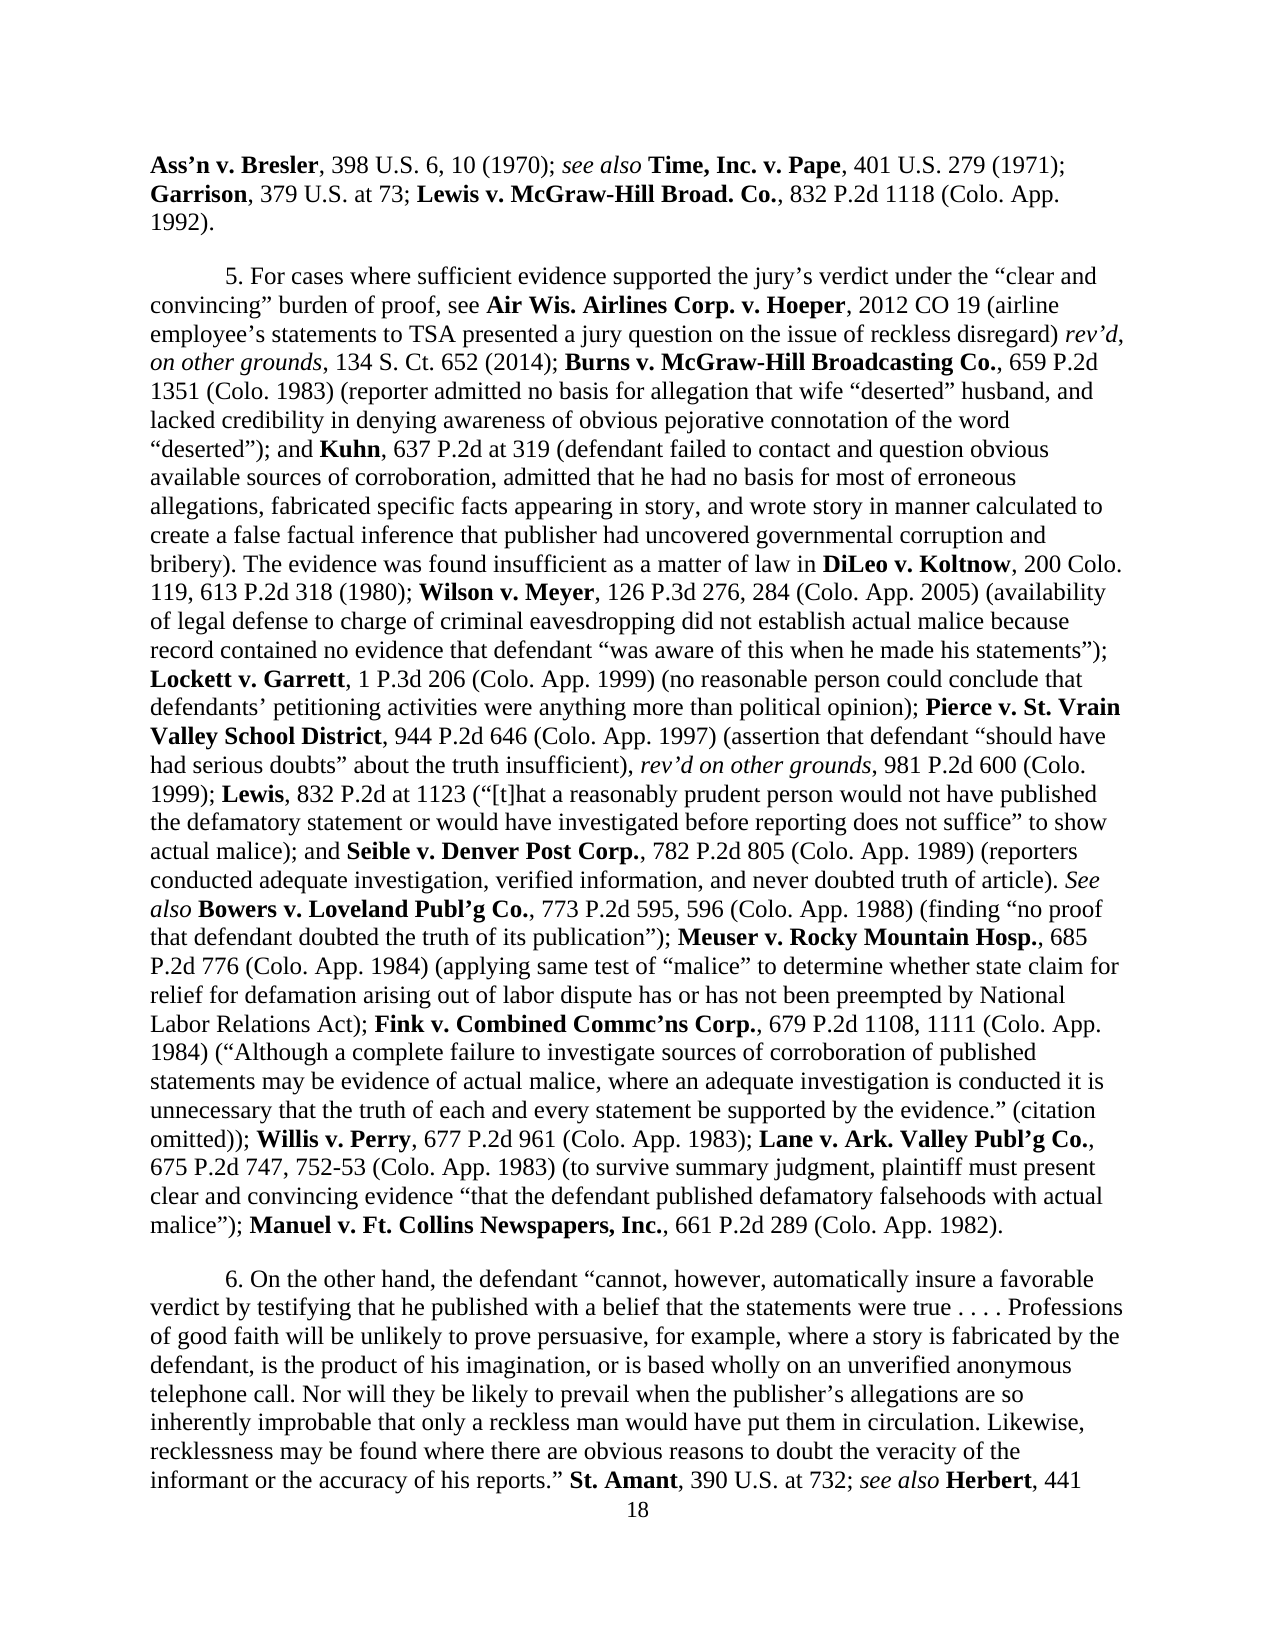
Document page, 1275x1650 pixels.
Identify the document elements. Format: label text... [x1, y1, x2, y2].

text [150, 150, 1125, 236]
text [150, 1264, 1125, 1494]
text 5. For cases where sufficient evidence supported the jury’s verdict under the “clear and convincing” burden of proof, see Air Wis. Airlines Corp. v. Hoeper, 2012 CO 19 (airline employee’s statements to TSA presented a jury question on the issue of reckless disregard) rev’d, on other grounds, 134 S. Ct. 652 (2014); Burns v. McGraw-Hill Broadcasting Co., 659 P.2d 1351 (Colo. 1983) (reporter admitted no basis for allegation that wife “deserted” husband, and lacked credibility in denying awareness of obvious pejorative connotation of the word “deserted”); and Kuhn, 637 P.2d at 319 (defendant failed to contact and question obvious available sources of corroboration, admitted that he had no basis for most of erroneous allegations, fabricated specific facts appearing in story, and wrote story in manner calculated to create a false factual inference that publisher had uncovered governmental corruption and bribery). The evidence was found insufficient as a matter of law in DiLeo v. Koltnow, 200 Colo. 119, 613 P.2d 318 (1980); Wilson v. Meyer, 126 P.3d 276, 284 (Colo. App. 2005) (availability of legal defense to charge of criminal eavesdropping did not establish actual malice because record contained no evidence that defendant “was aware of this when he made his statements”); Lockett v. Garrett, 1 P.3d 206 (Colo. App. 1999) (no reasonable person could conclude that defendants’ petitioning activities were anything more than political opinion); Pierce v. St. Vrain Valley School District, 944 P.2d 646 (Colo. App. 1997) (assertion that defendant “should have had serious doubts” about the truth insufficient), rev’d on other grounds, 981 P.2d 600 (Colo. 1999); Lewis, 832 P.2d at 1123 (“[t]hat a reasonably prudent person would not have published the defamatory statement or would have investigated before reporting does not suffice” to show actual malice); and Seible v. Denver Post Corp., 782 P.2d 805 (Colo. App. 1989) (reporters conducted adequate investigation, verified information, and never doubted truth of article). See also Bowers v. Loveland Publ’g Co., 773 P.2d 595, 596 (Colo. App. 1988) (finding “no proof that defendant doubted the truth of its publication”); Meuser v. Rocky Mountain Hosp., 685 P.2d 776 (Colo. App. 1984) (applying same test of “malice” to determine whether state claim for relief for defamation arising out of labor dispute has or has not been preempted by National Labor Relations Act); Fink v. Combined Commc’ns Corp., 679 P.2d 1108, 1111 (Colo. App. 1984) (“Although a complete failure to investigate sources of corroboration of published statements may be evidence of actual malice, where an adequate investigation is conducted it is unnecessary that the truth of each and every statement be supported by the evidence.” (citation omitted)); Willis v. Perry, 677 P.2d 961 (Colo. App. 1983); Lane v. Ark. Valley Publ’g Co., 675 P.2d 747, 752-53 (Colo. App. 1983) (to survive summary judgment, plaintiff must present clear and convincing evidence “that the defendant published defamatory falsehoods with actual malice”); Manuel v. Ft. Collins Newspapers, Inc., 661 P.2d 289 (Colo. App. 1982). [150, 261, 1125, 1239]
